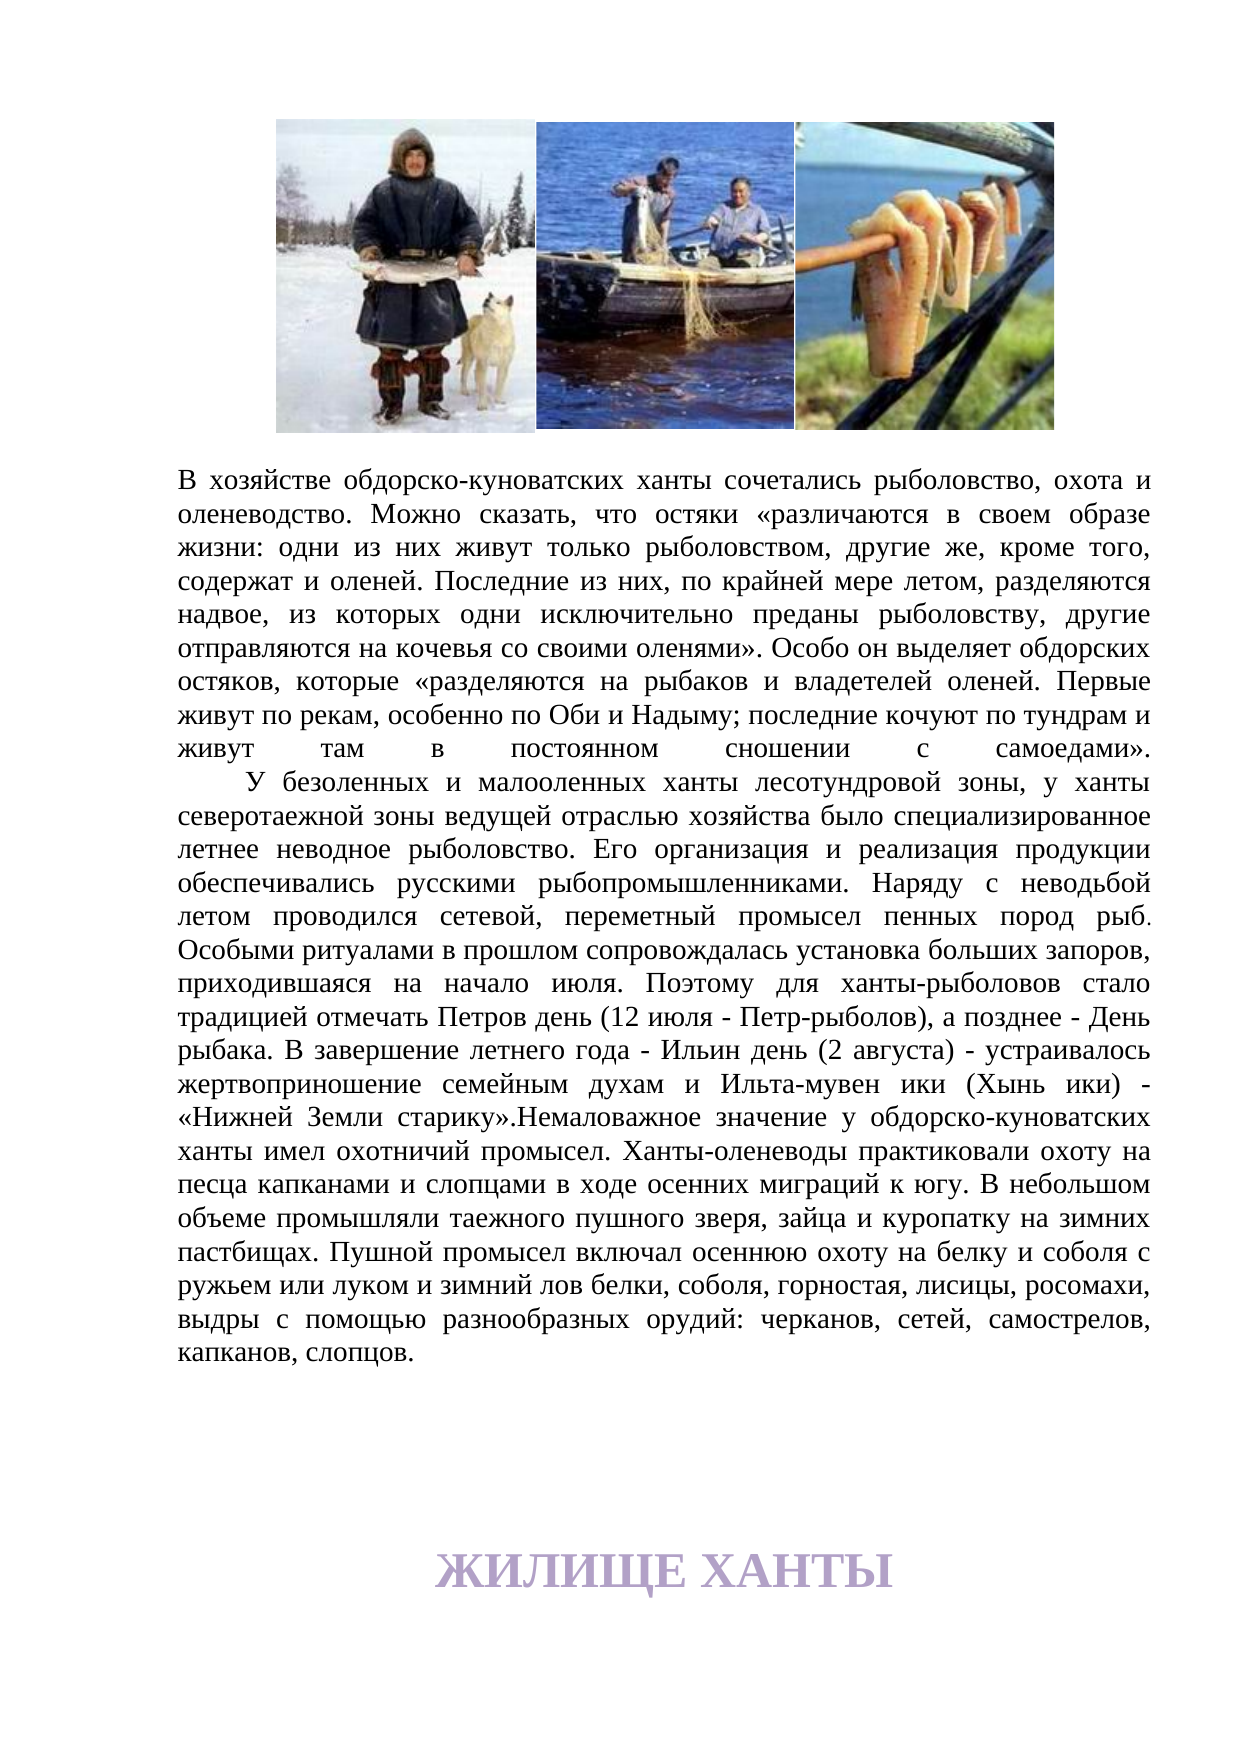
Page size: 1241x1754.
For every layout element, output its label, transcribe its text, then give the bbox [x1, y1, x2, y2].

picture [276, 119, 535, 433]
text ЖИЛИЩЕ ХАНТЫ [177, 1540, 1152, 1598]
table_header [535, 118, 794, 434]
table_header [794, 118, 1054, 434]
picture [795, 122, 1055, 430]
text В хозяйстве обдорско-куноватских ханты сочетались рыболовство, охота и оленеводство. Можно сказать, что остяки «различаются в своем образе жизни: одни из них живут только рыболовством, другие же, кроме того, содержат и оленей. Последние из них, по крайней мере летом, разделяются надвое, из которых одни исключительно преданы рыболовству, другие отправляются на кочевья со своими оленями». Особо он выделяет обдорских остяков, которые «разделяются на рыбаков и владетелей оленей. Первые живут по рекам, особенно по Оби и Надыму; последние кочуют по тундрам и живут там в постоянном сношении с самоедами». У безоленных и малооленных ханты лесотундровой зоны, у ханты северотаежной зоны ведущей отраслью хозяйства было специализированное летнее неводное рыболовство. Его организация и реализация продукции обеспечивались русскими рыбопромышленниками. Наряду с неводьбой летом проводился сетевой, переметный промысел пенных пород рыб. Особыми ритуалами в прошлом сопровождалась установка больших запоров, приходившаяся на начало июля. Поэтому для ханты-рыболовов стало традицией отмечать Петров день (12 июля - Петр-рыболов), а позднее - День рыбака. В завершение летнего года - Ильин день (2 августа) - устраивалось жертвоприношение семейным духам и Ильта-мувен ики (Хынь ики) - «Нижней Земли старику».Немаловажное значение у обдорско-куноватских ханты имел охотничий промысел. Ханты-оленеводы практиковали охоту на песца капканами и слопцами в ходе осенних миграций к югу. В небольшом объеме промышляли таежного пушного зверя, зайца и куропатку на зимних пастбищах. Пушной промысел включал осеннюю охоту на белку и соболя с ружьем или луком и зимний лов белки, соболя, горностая, лисицы, росомахи, выдры с помощью разнообразных орудий: черканов, сетей, самострелов, капканов, слопцов. [177, 434, 1152, 1368]
picture [536, 122, 794, 429]
